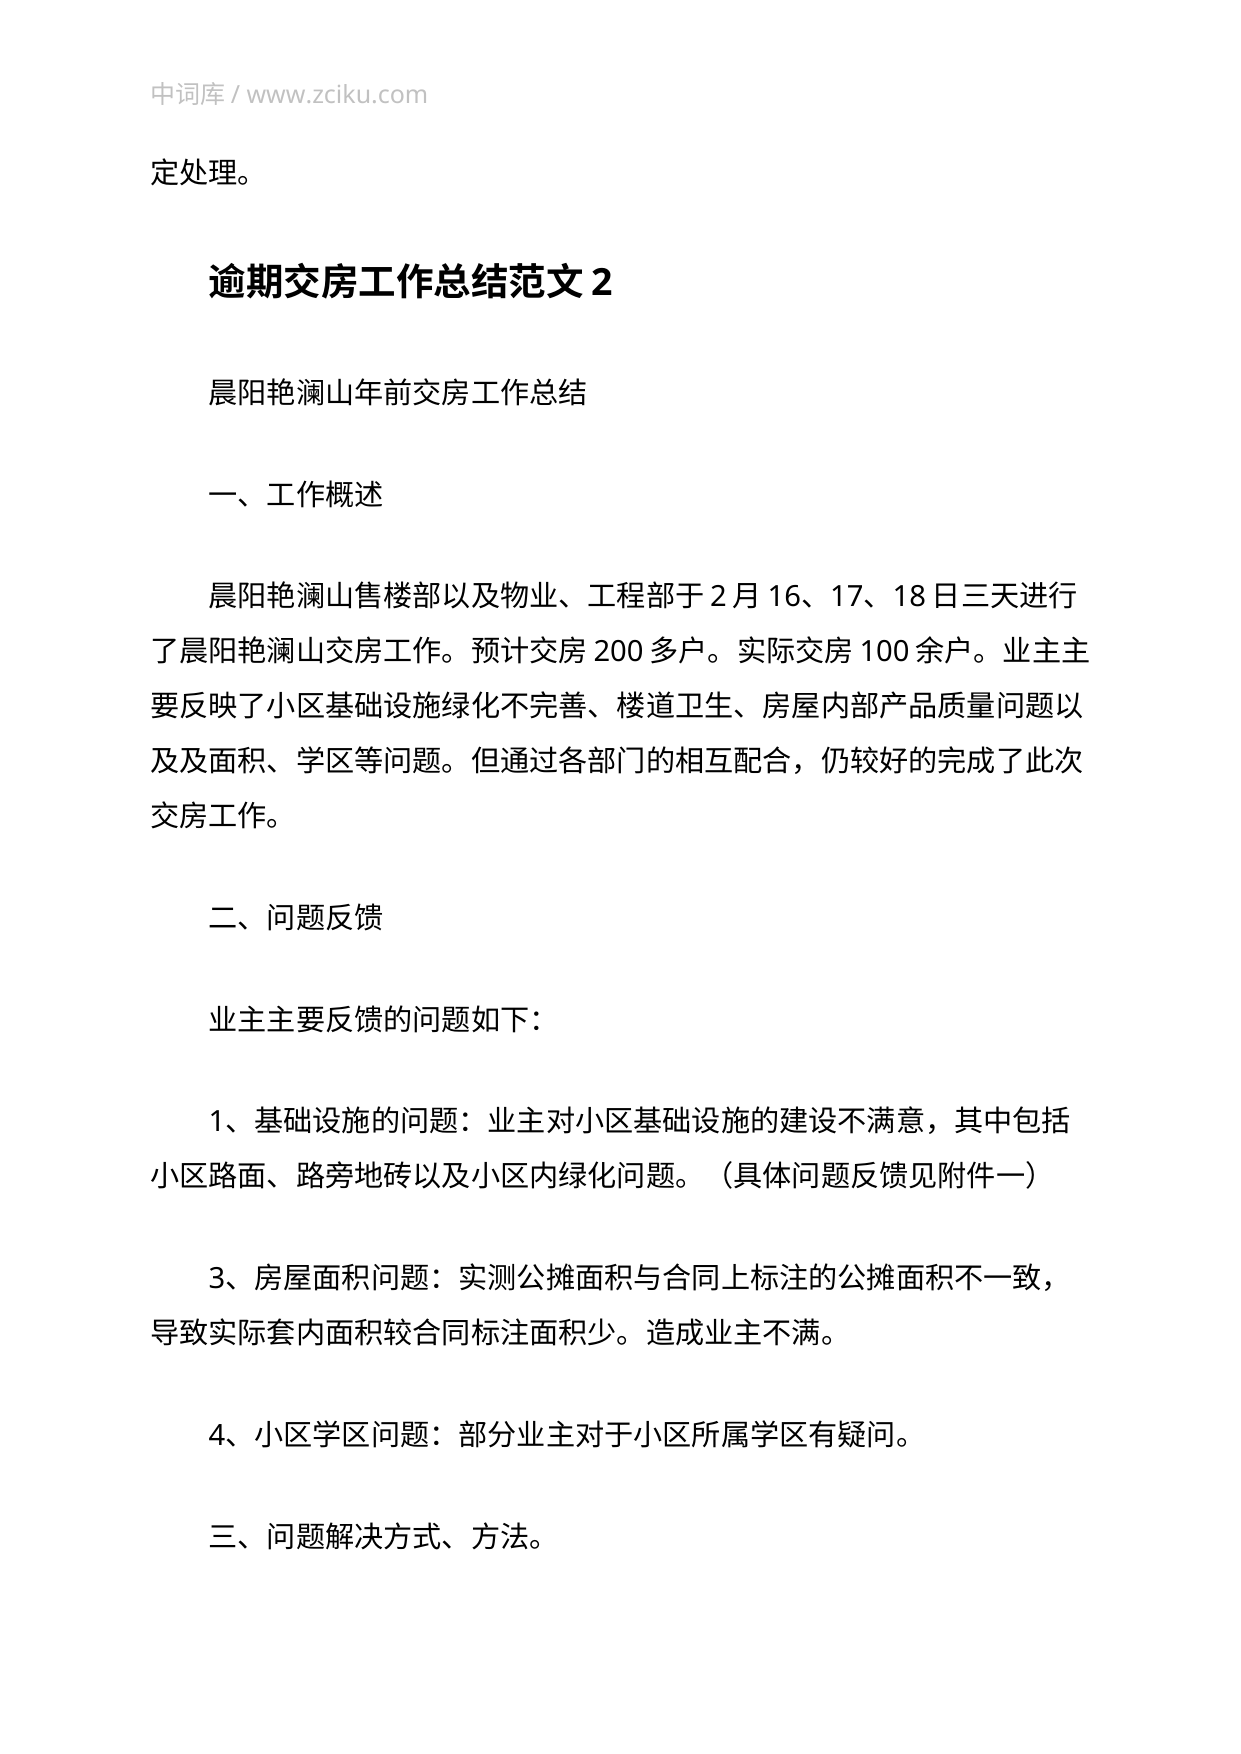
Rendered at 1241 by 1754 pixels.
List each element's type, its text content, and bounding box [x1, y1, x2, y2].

text 4、小区学区问题：部分业主对于小区所属学区有疑问。 [150, 1412, 1090, 1454]
text 3、房屋面积问题：实测公摊面积与合同上标注的公摊面积不一致，导致实际套内面积较合同标注面积少。造成业主不满。 [150, 1255, 1090, 1352]
text 逾期交房工作总结范文2 [150, 252, 1090, 306]
text 三、问题解决方式、方法。 [150, 1513, 1090, 1556]
text 晨阳艳澜山年前交房工作总结 [150, 369, 1090, 412]
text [150, 150, 1090, 192]
text 二、问题反馈 [150, 894, 1090, 937]
text 一、工作概述 [150, 471, 1090, 513]
text 1、基础设施的问题：业主对小区基础设施的建设不满意，其中包括小区路面、路旁地砖以及小区内绿化问题。（具体问题反馈见附件一） [150, 1098, 1090, 1195]
text 晨阳艳澜山售楼部以及物业、工程部于2月16、17、18日三天进行了晨阳艳澜山交房工作。预计交房200多户。实际交房100余户。业主主要反映了小区基础设施绿化不完善、楼道卫生、房屋内部产品质量问题以及及面积、学区等问题。但通过各部门的相互配合，仍较好的完成了此次交房工作。 [150, 573, 1090, 835]
text 业主主要反馈的问题如下： [150, 996, 1090, 1038]
